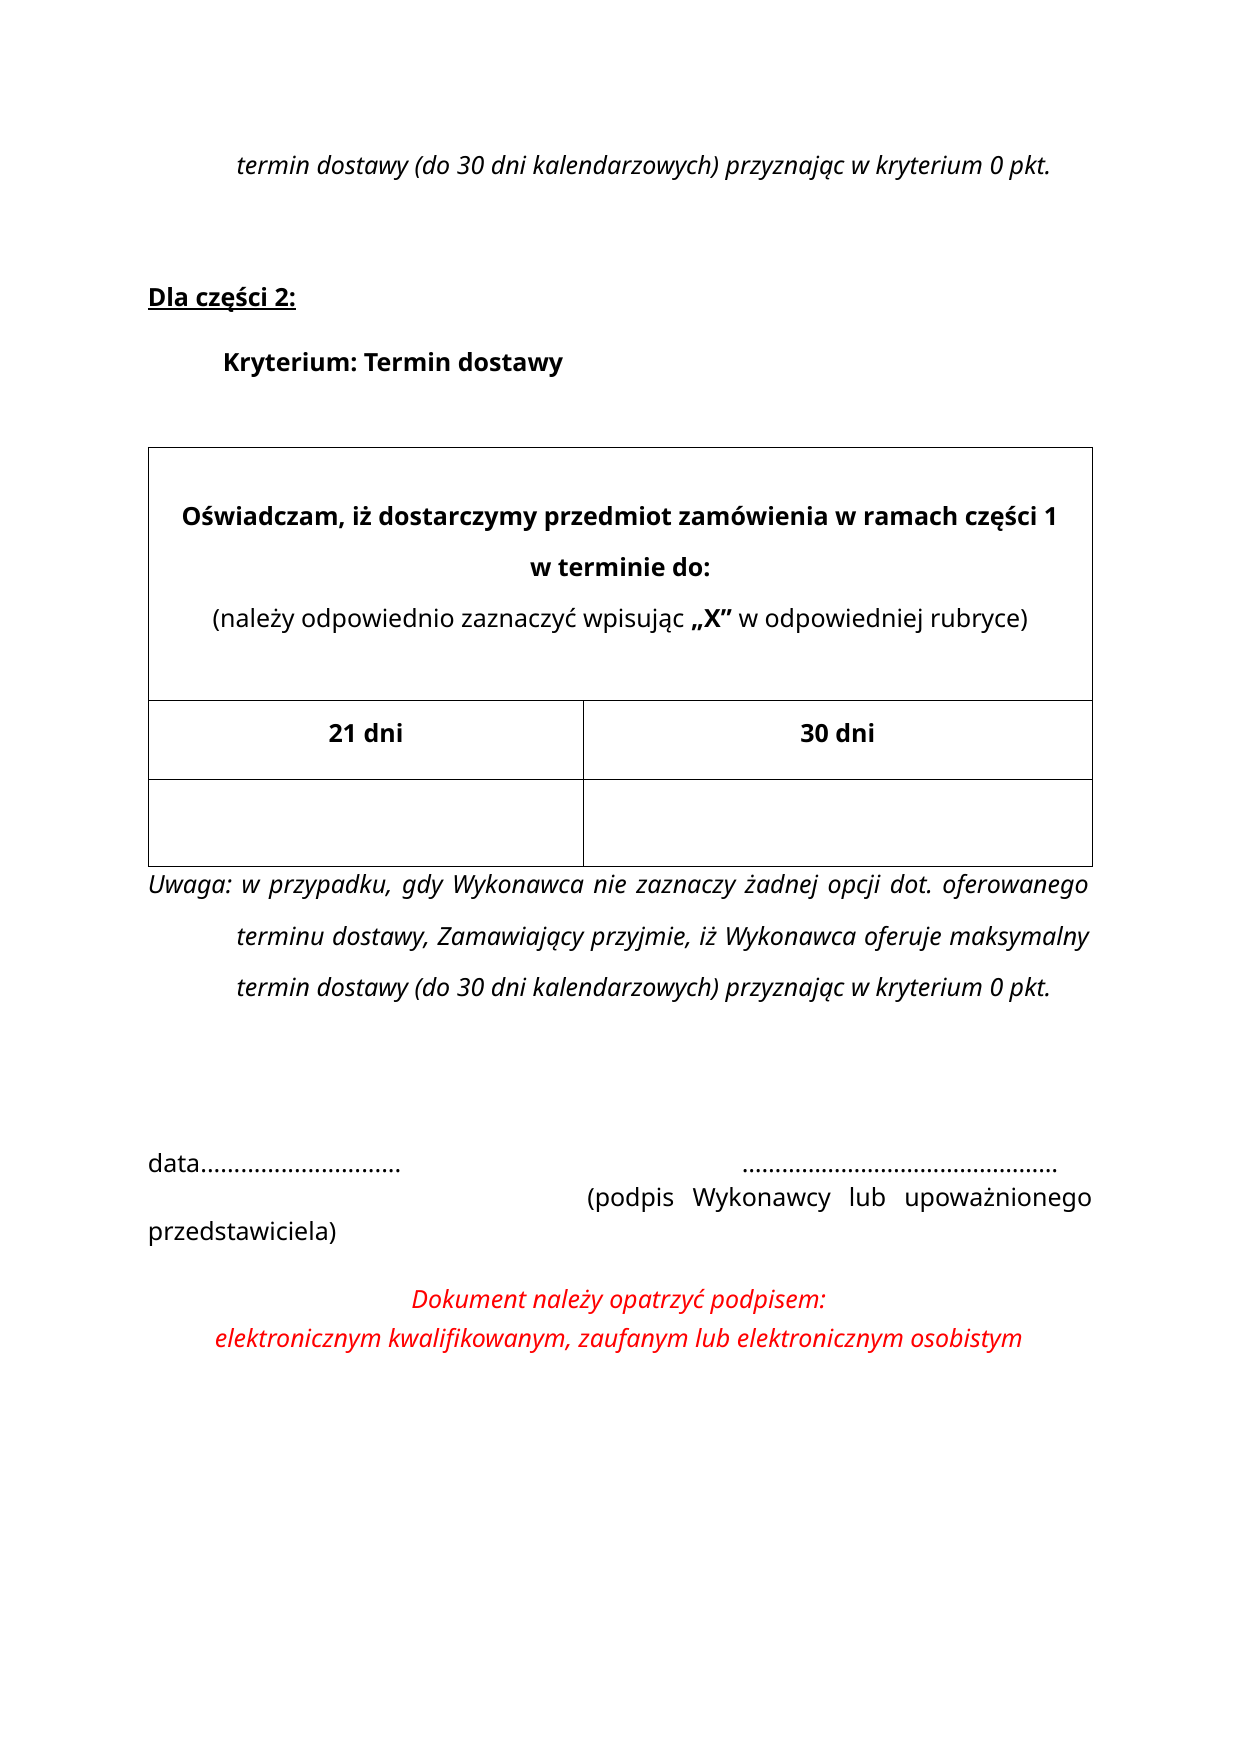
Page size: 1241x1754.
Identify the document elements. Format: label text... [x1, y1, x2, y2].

text Dokument należy opatrzyć podpisem: [148, 1282, 1092, 1316]
subtitle Dla części 2: [148, 279, 1092, 313]
text data.............................. ………………………………………… [148, 1145, 1092, 1179]
table_cell [149, 780, 583, 866]
table_cell 30 dni [584, 701, 1092, 778]
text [148, 148, 1092, 182]
text Kryterium: Termin dostawy [223, 345, 1092, 379]
text elektronicznym kwalifikowanym, zaufanym lub elektronicznym osobistym [148, 1321, 1092, 1355]
table_cell 21 dni [149, 701, 583, 778]
table_cell [584, 780, 1092, 866]
text (podpis Wykonawcy lub upoważnionego przedstawiciela) [148, 1179, 1092, 1247]
